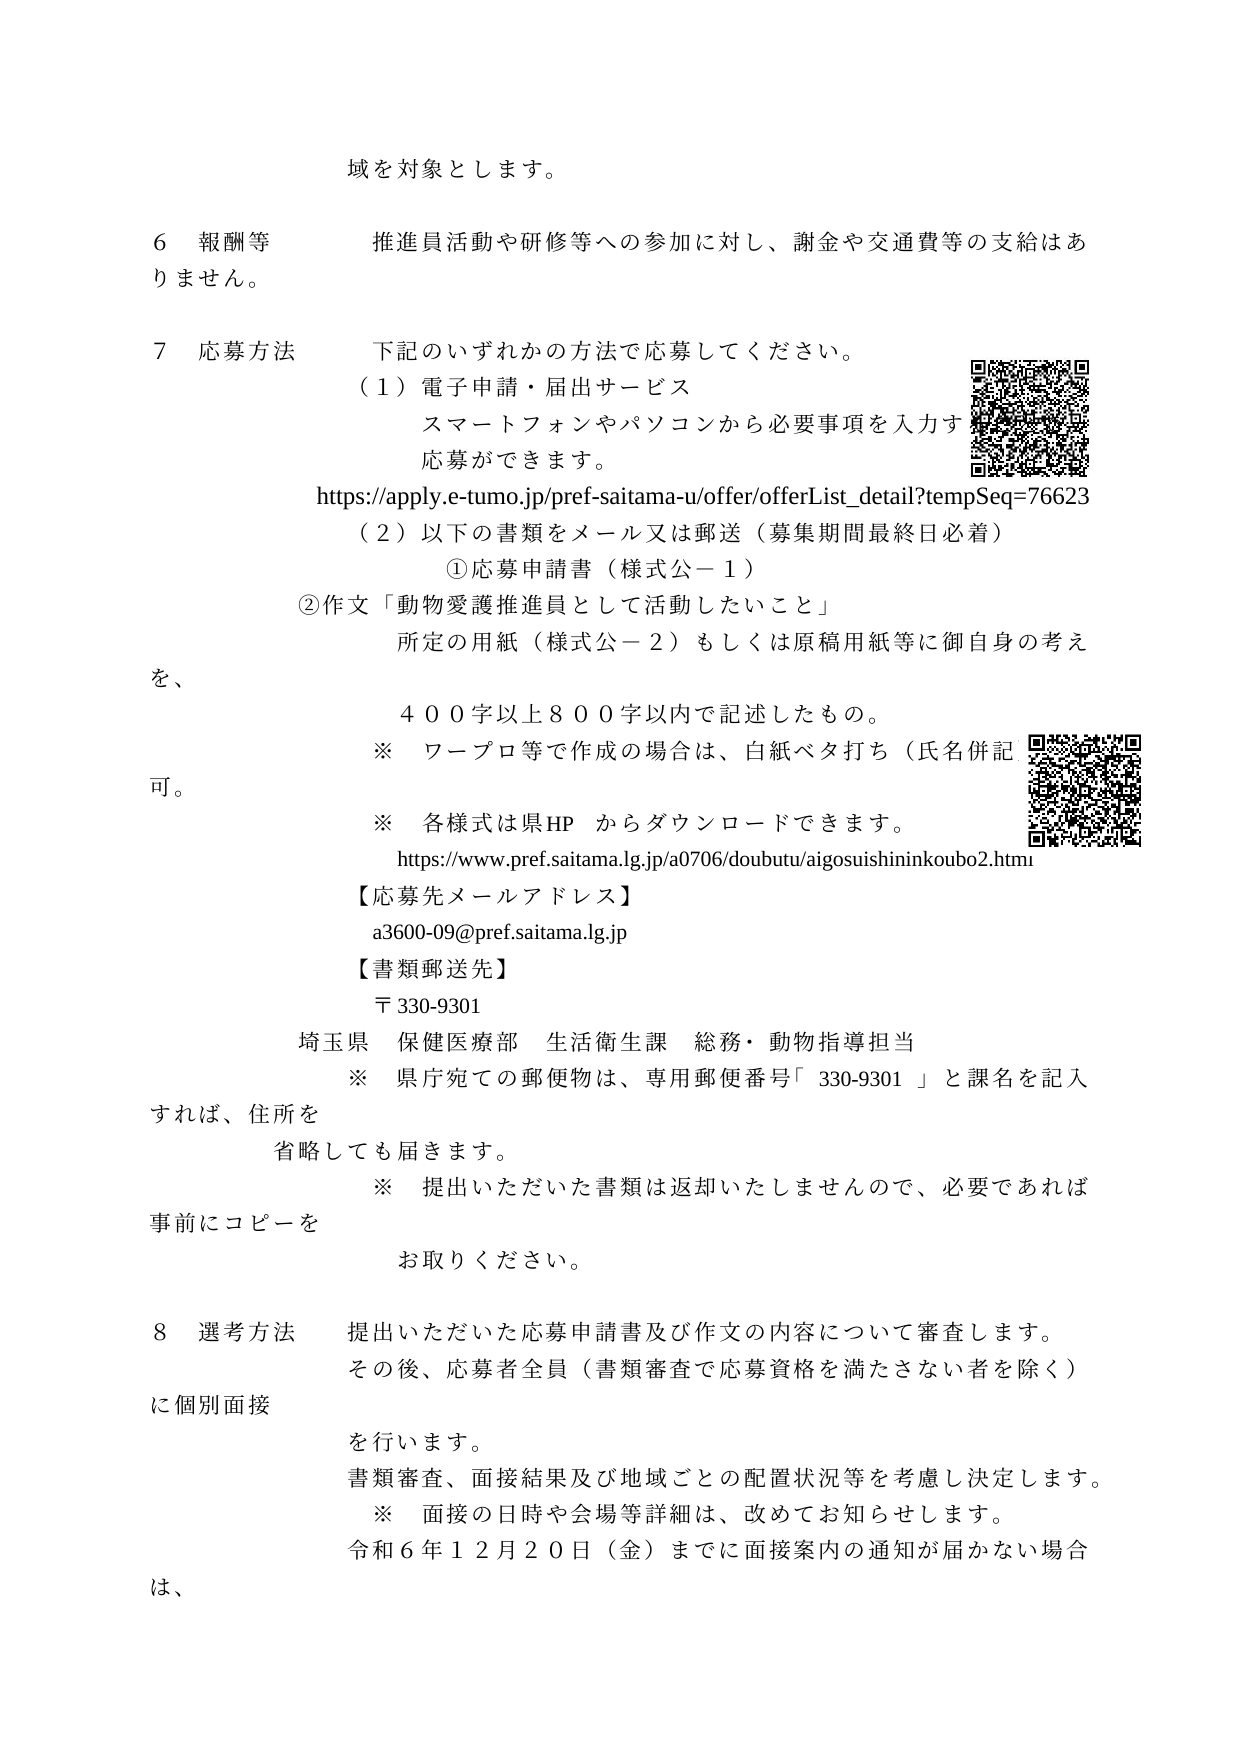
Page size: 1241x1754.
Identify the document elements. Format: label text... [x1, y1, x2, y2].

text 埼玉県 保健医療部 生活衛生課 総務･動物指導担当 [149, 1022, 1091, 1059]
text ※ 県庁宛ての郵便物は、専用郵便番号｢330-9301」と課名を記入すれば、住所を [149, 1059, 1091, 1131]
text 【書類郵送先】 [149, 950, 1091, 986]
text https://www.pref.saitama.lg.jp/a0706/doubutu/aigosuishininkoubo2.html [149, 841, 1091, 877]
text ※ ワープロ等で作成の場合は、白紙ベタ打ち（氏名併記）でも可。 [149, 732, 1019, 804]
picture [1019, 725, 1150, 856]
text を行います。 [149, 1422, 1091, 1459]
text 【応募先メールアドレス】 [149, 877, 1091, 913]
text 応募ができます。 [149, 441, 1091, 477]
text ７ 応募方法 下記のいずれかの方法で応募してください。 [149, 332, 1091, 368]
text 所定の用紙（様式公－２）もしくは原稿用紙等に御自身の考えを、 [149, 622, 1091, 695]
text 令和６年１２月２０日（金）までに面接案内の通知が届かない場合は、 [149, 1531, 1091, 1604]
text （２）以下の書類をメール又は郵送（募集期間最終日必着） [149, 513, 1091, 550]
text 〒330-9301 [149, 986, 1091, 1022]
picture [957, 346, 1095, 483]
text ８ 選考方法 提出いただいた応募申請書及び作文の内容について審査します。 [149, 1313, 1091, 1349]
text ４００字以上８００字以内で記述したもの。 [149, 695, 1091, 732]
text 書類審査、面接結果及び地域ごとの配置状況等を考慮し決定します。 [149, 1459, 1091, 1495]
text 省略しても届きます。 [149, 1131, 1091, 1168]
text a3600-09@pref.saitama.lg.jp [149, 913, 1091, 950]
text ②作文「動物愛護推進員として活動したいこと」 [149, 586, 1091, 622]
text （１）電子申請・届出サービス [149, 368, 1091, 404]
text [323, 150, 1091, 186]
text その後、応募者全員（書類審査で応募資格を満たさない者を除く）に個別面接 [149, 1349, 1091, 1422]
text ※ 面接の日時や会場等詳細は、改めてお知らせします。 [149, 1495, 1091, 1531]
text ※ 各様式は県HPからダウンロードできます。 [149, 804, 1019, 841]
text ※ 提出いただいた書類は返却いたしませんので、必要であれば事前にコピーを [149, 1168, 1091, 1241]
text ①応募申請書（様式公－１） [149, 550, 1091, 586]
text ６ 報酬等 推進員活動や研修等への参加に対し、謝金や交通費等の支給はありません。 [149, 223, 1091, 295]
text スマートフォンやパソコンから必要事項を入力することで [149, 404, 1091, 441]
text お取りください。 [149, 1241, 1091, 1277]
